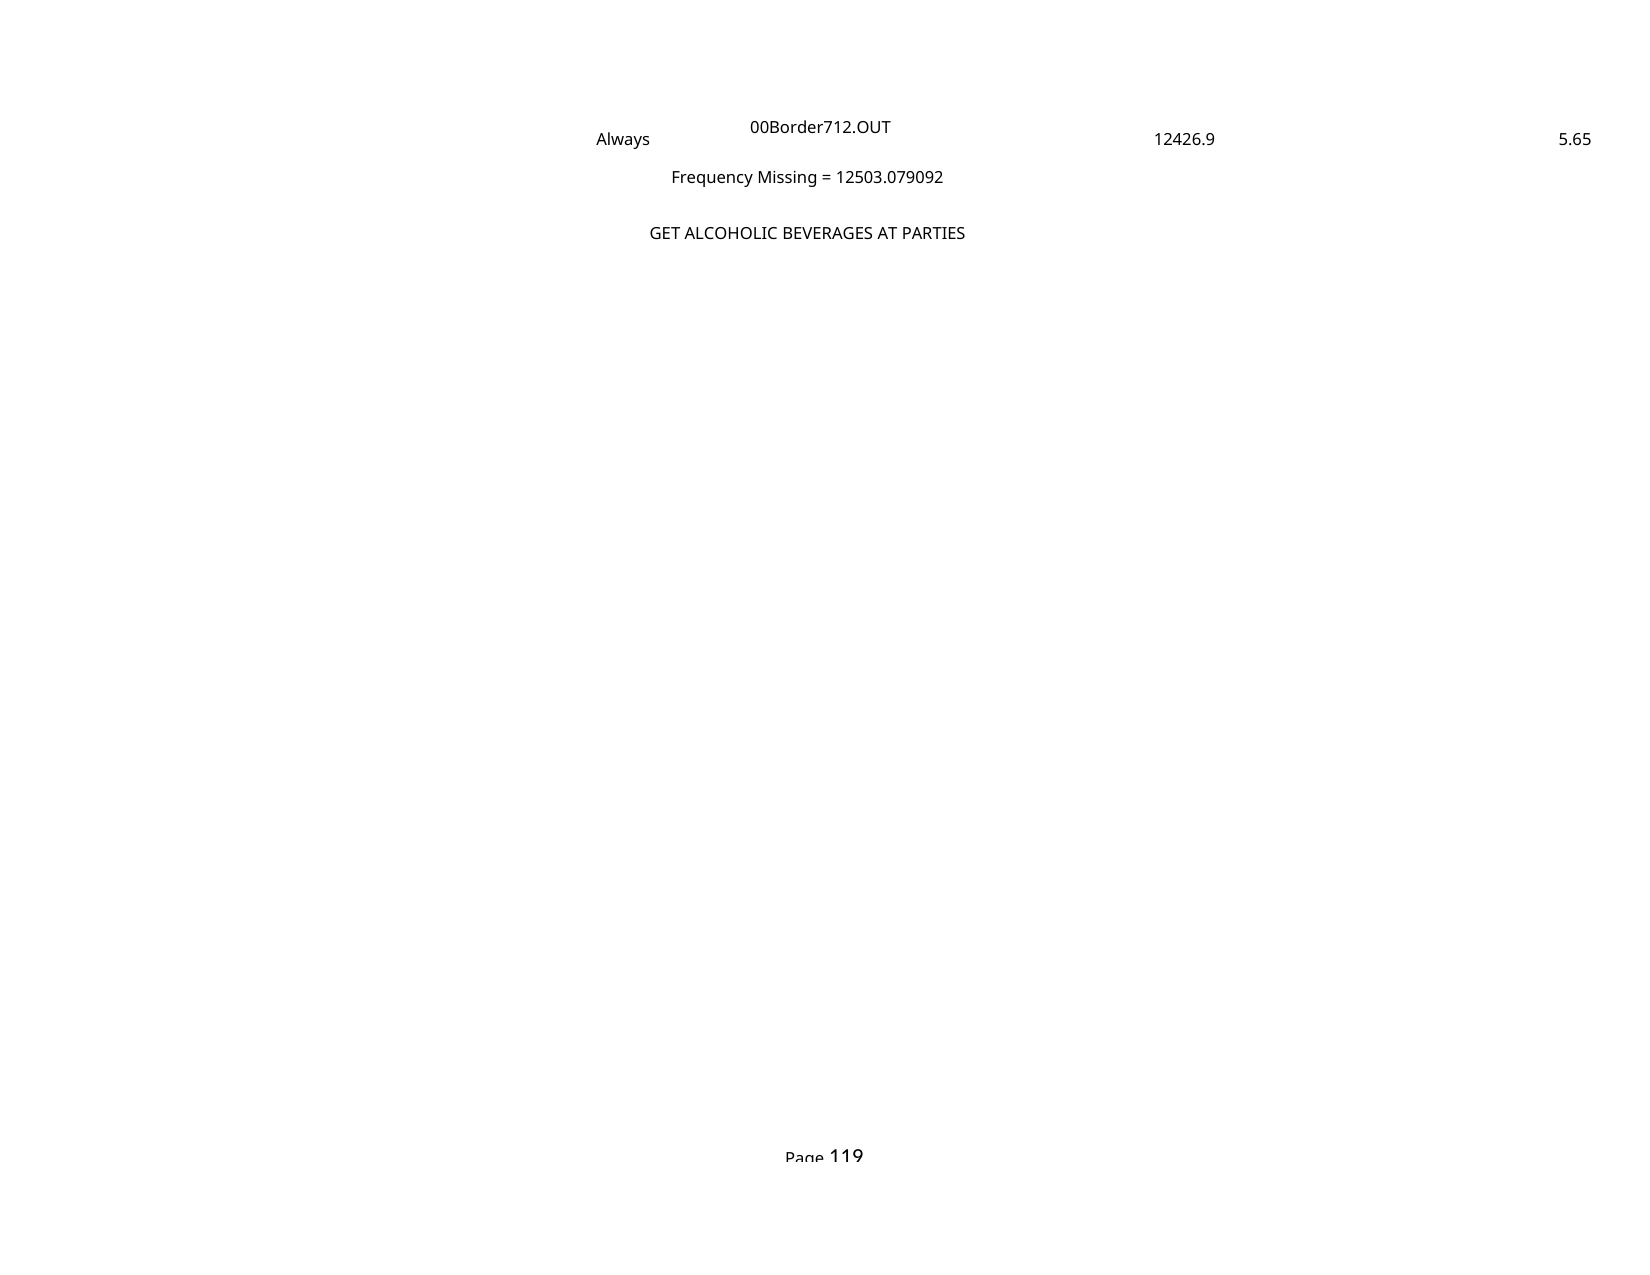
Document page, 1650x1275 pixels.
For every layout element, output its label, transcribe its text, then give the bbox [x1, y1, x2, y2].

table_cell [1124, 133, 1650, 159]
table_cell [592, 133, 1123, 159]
text Frequency Missing = 12503.079092 [643, 166, 972, 188]
text GET ALCOHOLIC BEVERAGES AT PARTIES [633, 222, 982, 244]
